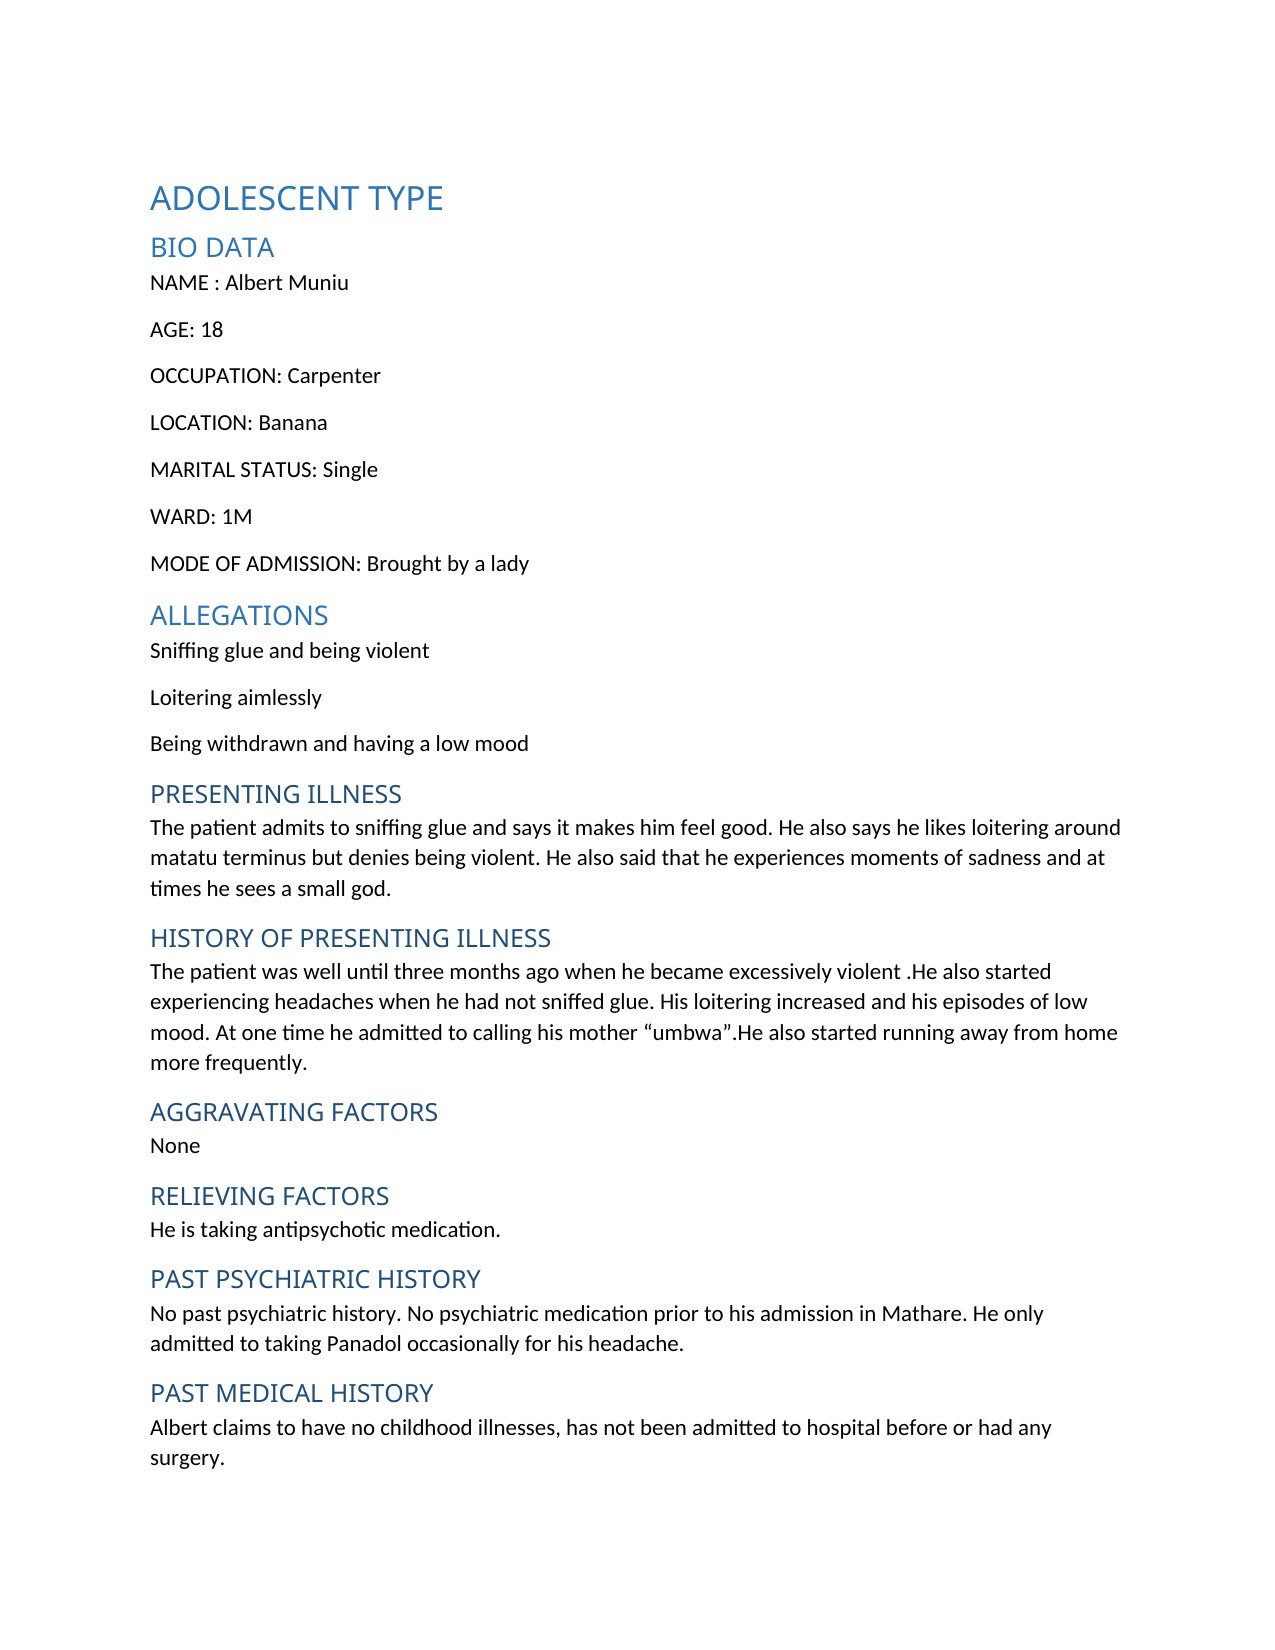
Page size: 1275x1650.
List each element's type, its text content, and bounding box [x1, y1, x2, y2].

subtitle ADOLESCENT TYPE [150, 175, 1125, 220]
text Sniffing glue and being violent [150, 636, 1125, 664]
subtitle PAST PSYCHIATRIC HISTORY [150, 1262, 1125, 1296]
subtitle ALLEGATIONS [150, 596, 1125, 633]
text AGE: 18 [150, 315, 1125, 343]
text MODE OF ADMISSION: Brought by a lady [150, 549, 1125, 577]
text NAME : Albert Muniu [150, 268, 1125, 296]
text Being withdrawn and having a low mood [150, 729, 1125, 758]
subtitle BIO DATA [150, 228, 1125, 265]
text The patient admits to sniffing glue and says it makes him feel good. He also says he likes loitering around matatu terminus but denies being violent. He also said that he experiences moments of sadness and at times he sees a small god. [150, 813, 1125, 902]
subtitle PRESENTING ILLNESS [150, 776, 1125, 811]
text Loitering aimlessly [150, 683, 1125, 711]
subtitle HISTORY OF PRESENTING ILLNESS [150, 921, 1125, 954]
text WARD: 1M [150, 502, 1125, 530]
subtitle AGGRAVATING FACTORS [150, 1095, 1125, 1129]
text LOCATION: Banana [150, 408, 1125, 437]
text None [150, 1132, 1125, 1159]
text OCCUPATION: Carpenter [150, 362, 1125, 390]
text Albert claims to have no childhood illnesses, has not been admitted to hospital before or had any surgery. [150, 1413, 1125, 1471]
text The patient was well until three months ago when he became excessively violent .He also started experiencing headaches when he had not sniffed glue. His loitering increased and his episodes of low mood. At one time he admitted to calling his mother “umbwa”.He also started running away from home more frequently. [150, 957, 1125, 1076]
subtitle PAST MEDICAL HISTORY [150, 1376, 1125, 1410]
text No past psychiatric history. No psychiatric medication prior to his admission in Mathare. He only admitted to taking Panadol occasionally for his headache. [150, 1299, 1125, 1357]
text MARITAL STATUS: Single [150, 455, 1125, 483]
subtitle RELIEVING FACTORS [150, 1178, 1125, 1212]
text He is taking antipsychotic medication. [150, 1215, 1125, 1243]
